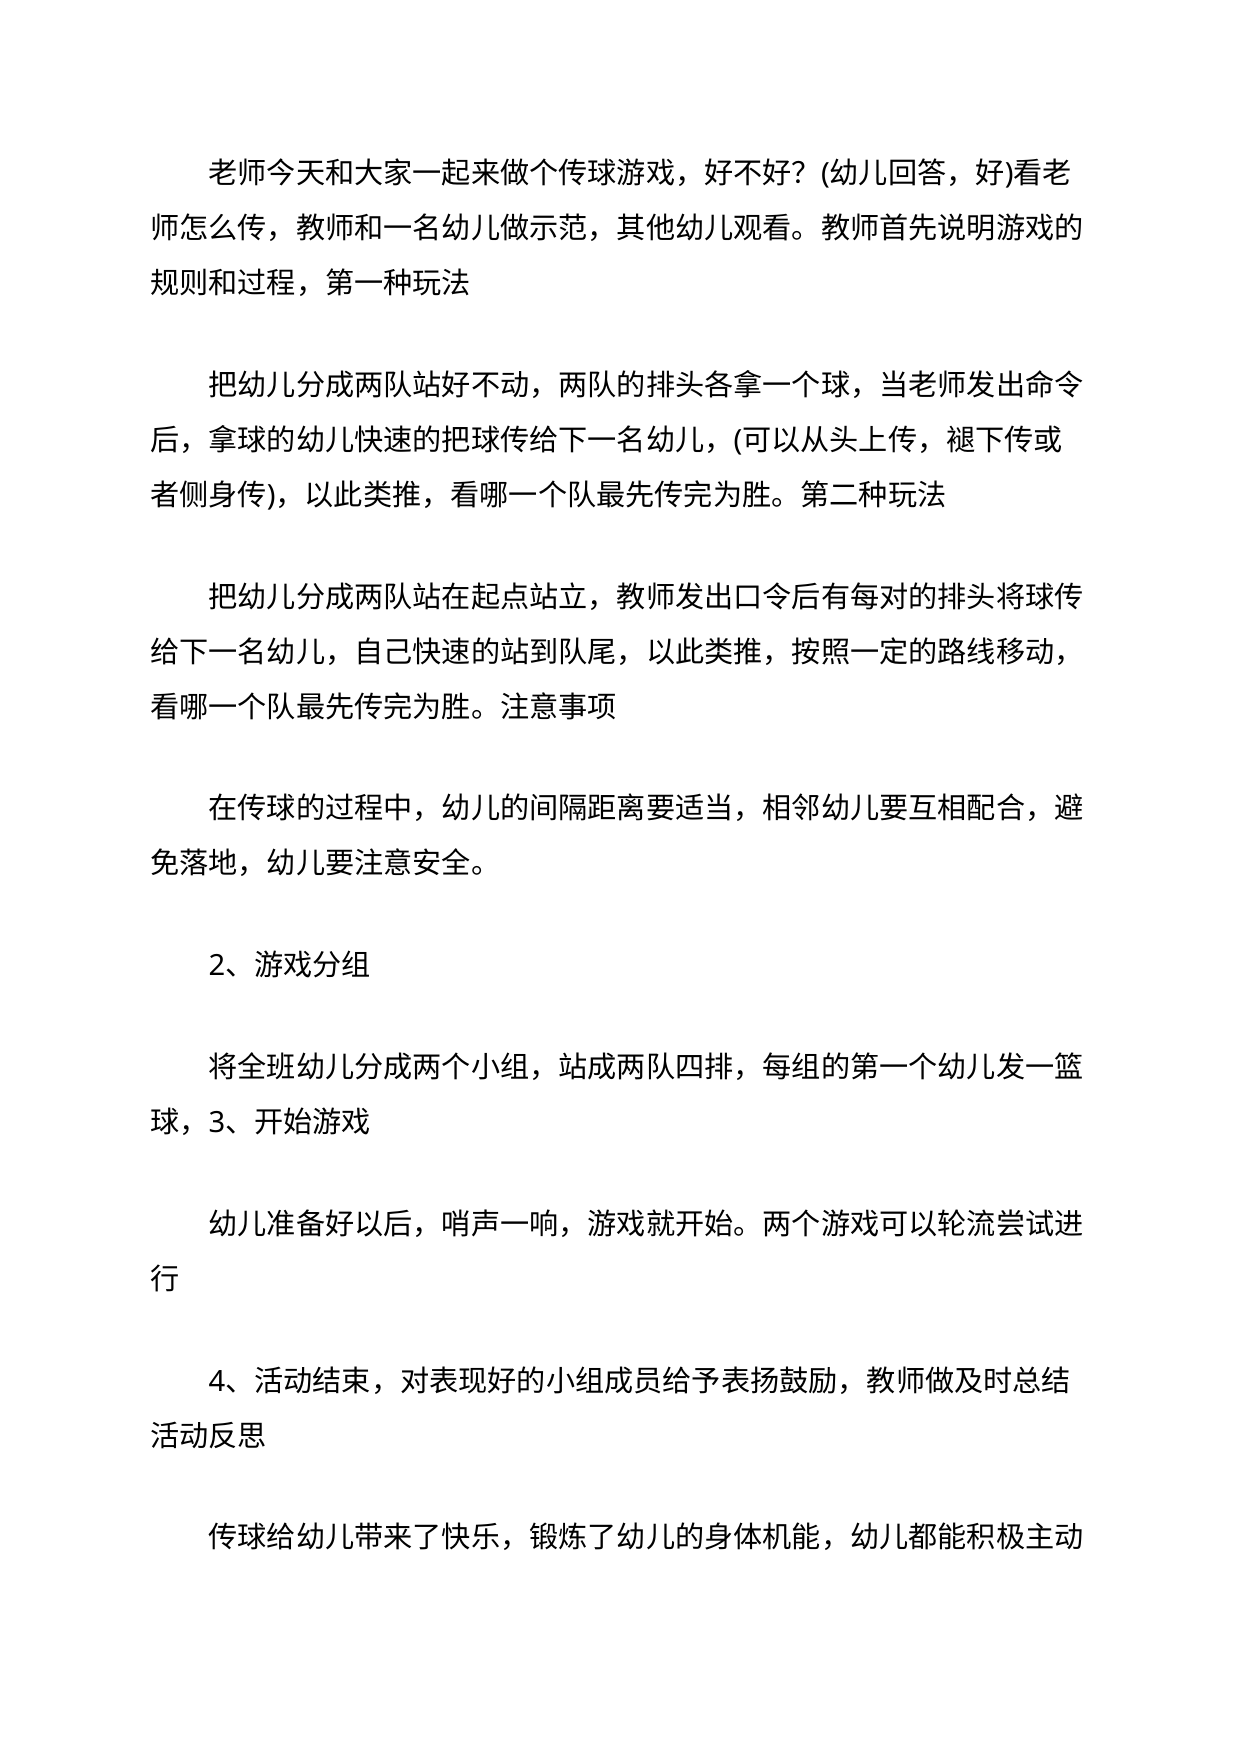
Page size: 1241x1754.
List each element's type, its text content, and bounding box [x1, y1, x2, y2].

text 将全班幼儿分成两个小组，站成两队四排，每组的第一个幼儿发一篮球，3、开始游戏 [150, 1044, 1090, 1141]
text 老师今天和大家一起来做个传球游戏，好不好？(幼儿回答，好)看老师怎么传，教师和一名幼儿做示范，其他幼儿观看。教师首先说明游戏的规则和过程，第一种玩法 [150, 150, 1090, 302]
text 幼儿准备好以后，哨声一响，游戏就开始。两个游戏可以轮流尝试进行 [150, 1201, 1090, 1298]
text 在传球的过程中，幼儿的间隔距离要适当，相邻幼儿要互相配合，避免落地，幼儿要注意安全。 [150, 785, 1090, 882]
text 把幼儿分成两队站在起点站立，教师发出口令后有每对的排头将球传给下一名幼儿，自己快速的站到队尾，以此类推，按照一定的路线移动，看哪一个队最先传完为胜。注意事项 [150, 573, 1090, 726]
text 把幼儿分成两队站好不动，两队的排头各拿一个球，当老师发出命令后，拿球的幼儿快速的把球传给下一名幼儿，(可以从头上传，褪下传或者侧身传)，以此类推，看哪一个队最先传完为胜。第二种玩法 [150, 362, 1090, 514]
text 4、活动结束，对表现好的小组成员给予表扬鼓励，教师做及时总结 活动反思 [150, 1357, 1090, 1454]
text 2、游戏分组 [150, 942, 1090, 984]
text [150, 1514, 1090, 1556]
